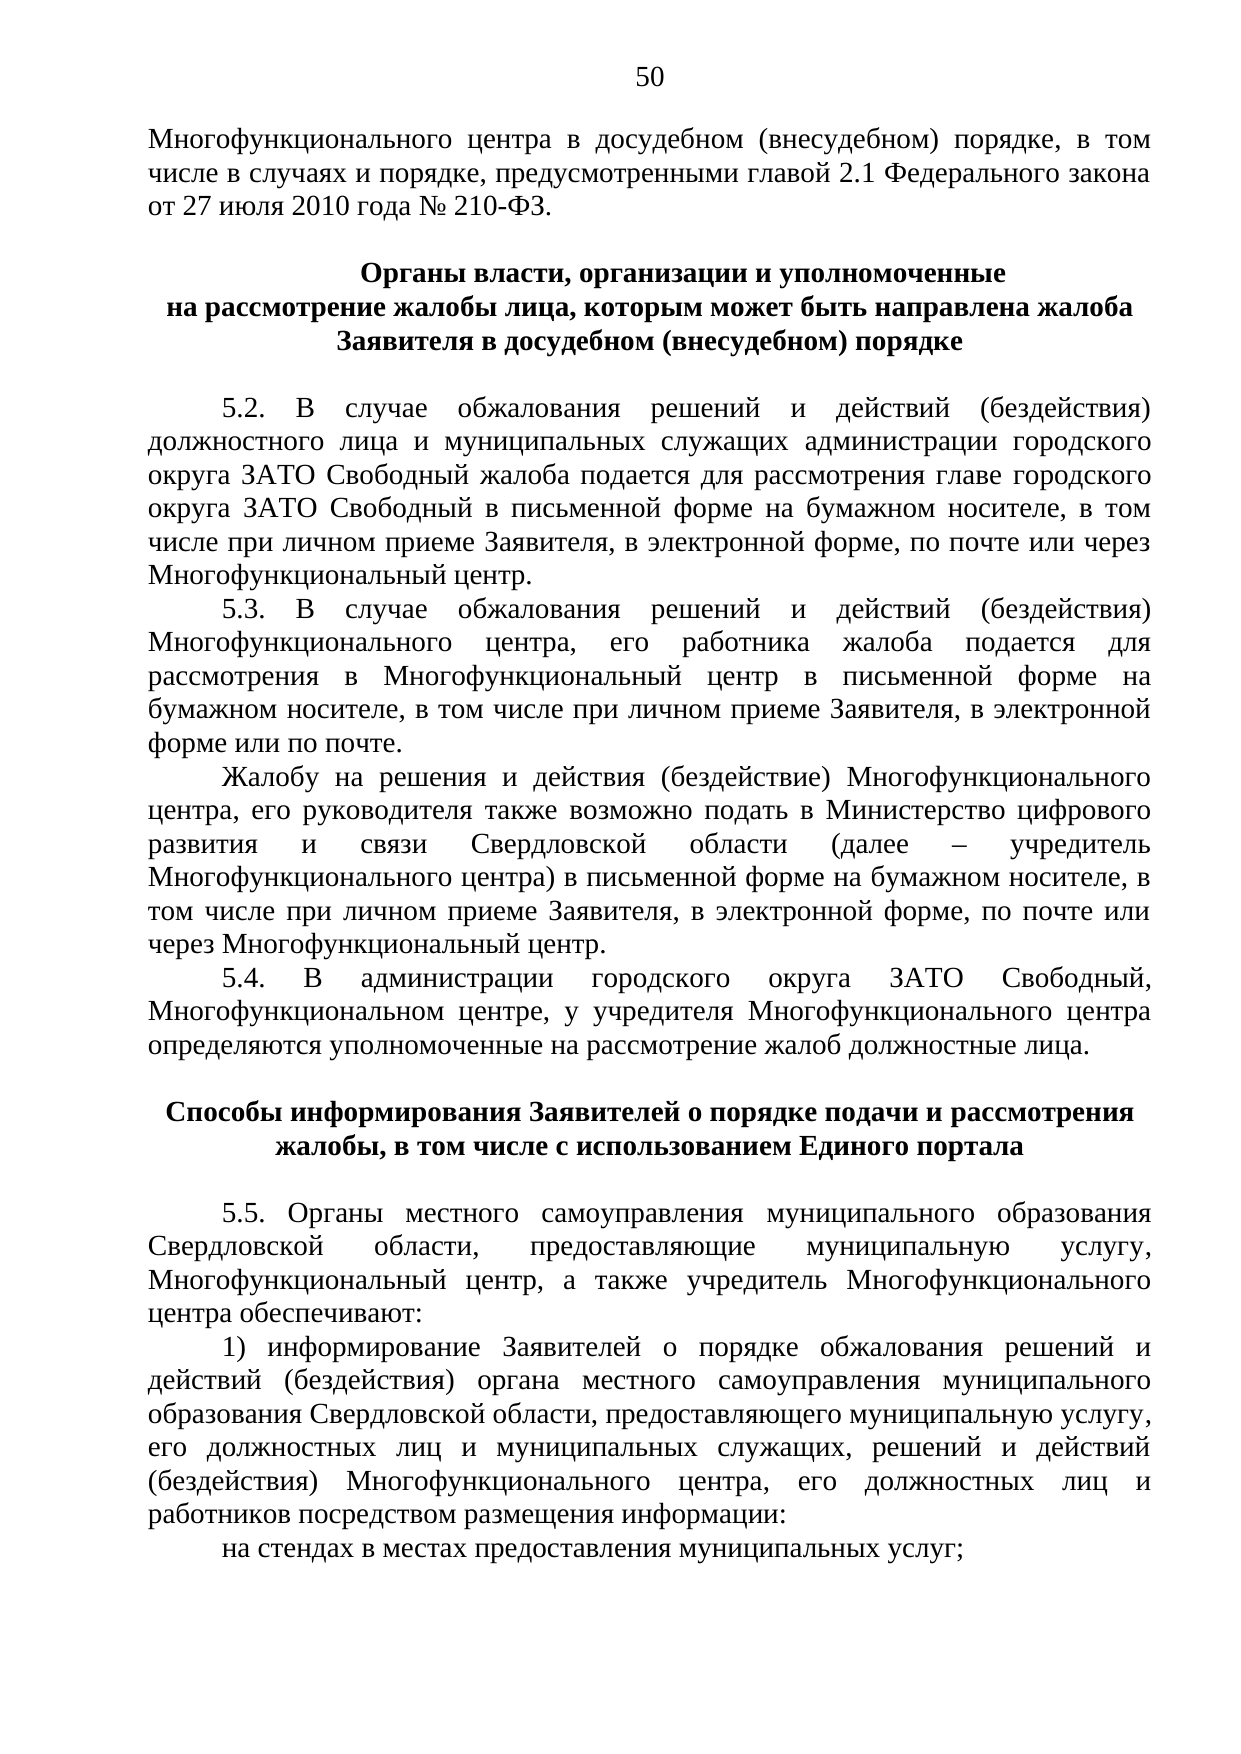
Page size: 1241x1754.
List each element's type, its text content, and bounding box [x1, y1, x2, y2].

text Органы власти, организации и уполномоченные на рассмотрение жалобы лица, которым может быть направлена жалоба Заявителя в досудебном (внесудебном) порядке [148, 256, 1152, 356]
list В случае обжалования решений и действий (бездействия) Многофункционального центра, его работника жалоба подается для рассмотрения в Многофункциональный центр в письменной форме на бумажном носителе, в том числе при личном приеме Заявителя, в электронной форме или по почте. [148, 591, 1152, 759]
list Жалобу на решения и действия (бездействие) Многофункционального центра, его руководителя также возможно подать в Министерство цифрового развития и связи Свердловской области (далее – учредитель Многофункционального центра) в письменной форме на бумажном носителе, в том числе при личном приеме Заявителя, в электронной форме, по почте или через Многофункциональный центр. [148, 759, 1152, 960]
list 5.2. В случае обжалования решений и действий (бездействия) должностного лица и муниципальных служащих администрации городского округа ЗАТО Свободный жалоба подается для рассмотрения главе городского округа ЗАТО Свободный в письменной форме на бумажном носителе, в том числе при личном приеме Заявителя, в электронной форме, по почте или через Многофункциональный центр. [148, 390, 1152, 591]
text 1) информирование Заявителей о порядке обжалования решений и действий (бездействия) органа местного самоуправления муниципального образования Свердловской области, предоставляющего муниципальную услугу, его должностных лиц и муниципальных служащих, решений и действий (бездействия) Многофункционального центра, его должностных лиц и работников посредством размещения информации: [148, 1329, 1152, 1530]
text на стендах в местах предоставления муниципальных услуг; [148, 1530, 1152, 1564]
text Способы информирования Заявителей о порядке подачи и рассмотрения жалобы, в том числе с использованием Единого портала [148, 1094, 1152, 1161]
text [148, 121, 1152, 222]
text 5.5. Органы местного самоуправления муниципального образования Свердловской области, предоставляющие муниципальную услугу, Многофункциональный центр, а также учредитель Многофункционального центра обеспечивают: [148, 1195, 1152, 1329]
text 5.4. В администрации городского округа ЗАТО Свободный, Многофункциональном центре, у учредителя Многофункционального центра определяются уполномоченные на рассмотрение жалоб должностные лица. [148, 960, 1152, 1061]
